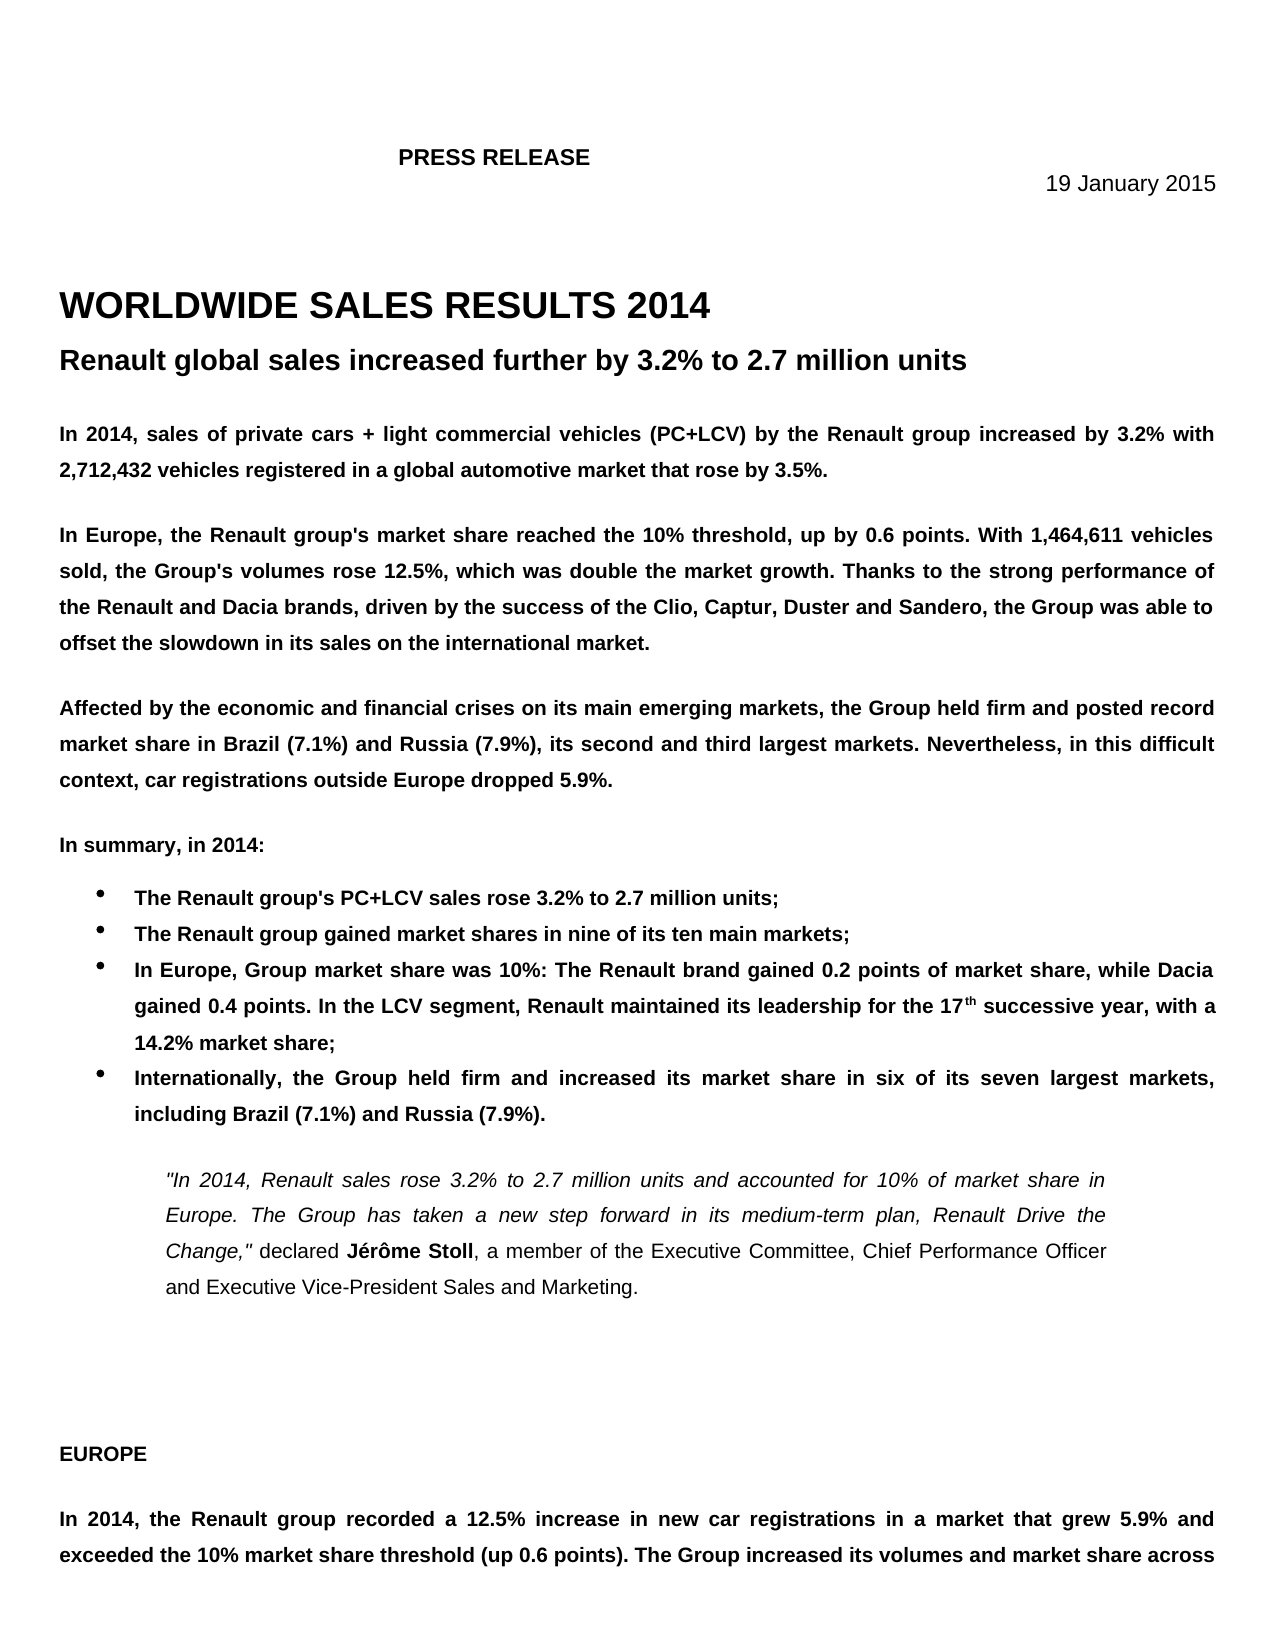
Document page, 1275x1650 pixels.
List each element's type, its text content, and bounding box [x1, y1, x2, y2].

subtitle Renault global sales increased further by 3.2% to 2.7 million units [59, 343, 1216, 376]
text In Europe, the Renault group's market share reached the 10% threshold, up by 0.6 points. With 1,464,611 vehicles sold, the Group's volumes rose 12.5%, which was double the market growth. Thanks to the strong performance of the Renault and Dacia brands, driven by the success of the Clio, Captur, Duster and Sandero, the Group was able to offset the slowdown in its sales on the international market. [59, 523, 1216, 655]
text Press Release [59, 59, 1216, 170]
list The Renault group's PC+LCV sales rose 3.2% to 2.7 million units; [97, 886, 1216, 910]
text EUROPE [59, 1529, 1216, 1553]
text "In 2014, Renault sales rose 3.2% to 2.7 million units and accounted for 10% of market share in Europe. The Group has taken a new step forward in its medium-term plan, Renault Drive the Change," declared Jérôme Stoll, a member of the Executive Committee, Chief Performance Officer and Executive Vice-President Sales and Marketing. [165, 1255, 1107, 1387]
text In 2014, sales of private cars + light commercial vehicles (PC+LCV) by the Renault group increased by 3.2% with 2,712,432 vehicles registered in a global automotive market that rose by 3.5%. [59, 422, 1216, 482]
text 19 January 2015 [59, 170, 1216, 197]
text Affected by the economic and financial crises on its main emerging markets, the Group held firm and posted record market share in Brazil (7.1%) and Russia (7.9%), its second and third largest markets. Nevertheless, in this difficult context, car registrations outside Europe dropped 5.9%. [59, 696, 1216, 792]
text In summary, in 2014: [59, 833, 1216, 857]
list In Europe, Group market share was 10%: The Renault brand gained 0.2 points of market share, while Dacia gained 0.4 points. In the LCV segment, Renault maintained its leadership for the 17th successive year, with a 14.2% market share; [97, 1017, 1216, 1113]
list The Renault group gained market shares in nine of its ten main markets; [97, 951, 1216, 976]
subtitle Worldwide sales results 2014 [59, 283, 1216, 326]
list Internationally, the Group held firm and increased its market share in six of its seven largest markets, including Brazil (7.1%) and Russia (7.9%). [97, 1154, 1216, 1214]
